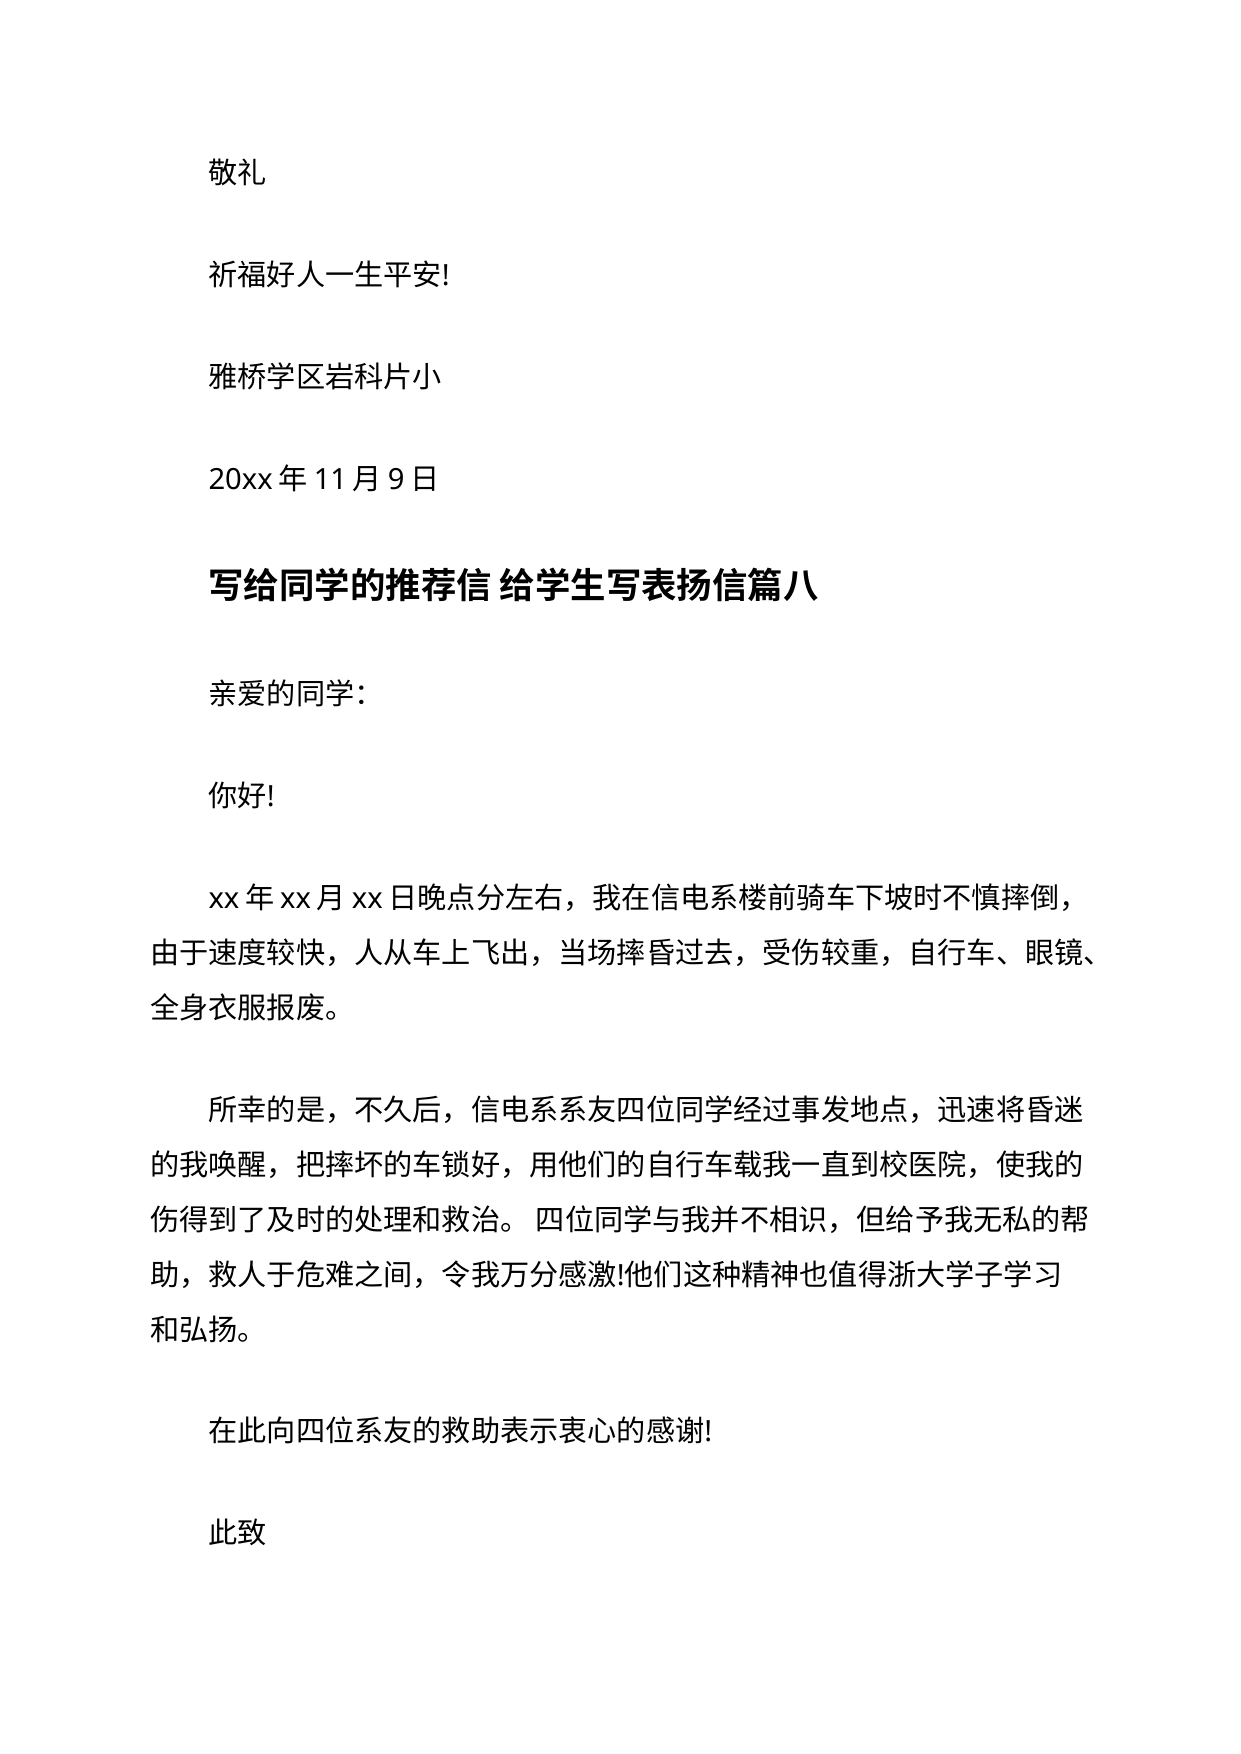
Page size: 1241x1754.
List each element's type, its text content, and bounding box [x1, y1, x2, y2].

text 20xx年11月9日 [150, 456, 1090, 498]
text 所幸的是，不久后，信电系系友四位同学经过事发地点，迅速将昏迷的我唤醒，把摔坏的车锁好，用他们的自行车载我一直到校医院，使我的伤得到了及时的处理和救治。 四位同学与我并不相识，但给予我无私的帮助，救人于危难之间，令我万分感激!他们这种精神也值得浙大学子学习和弘扬。 [150, 1086, 1090, 1348]
text 在此向四位系友的救助表示衷心的感谢! [150, 1408, 1090, 1450]
text 雅桥学区岩科片小 [150, 354, 1090, 396]
text 写给同学的推荐信 给学生写表扬信篇八 [150, 557, 1090, 609]
text xx年xx月xx日晚点分左右，我在信电系楼前骑车下坡时不慎摔倒，由于速度较快，人从车上飞出，当场摔昏过去，受伤较重，自行车、眼镜、全身衣服报废。 [150, 875, 1090, 1027]
text 亲爱的同学： [150, 671, 1090, 713]
text 祈福好人一生平安! [150, 252, 1090, 294]
text 你好! [150, 773, 1090, 815]
text 敬礼 [150, 150, 1090, 192]
text 此致 [150, 1510, 1090, 1552]
